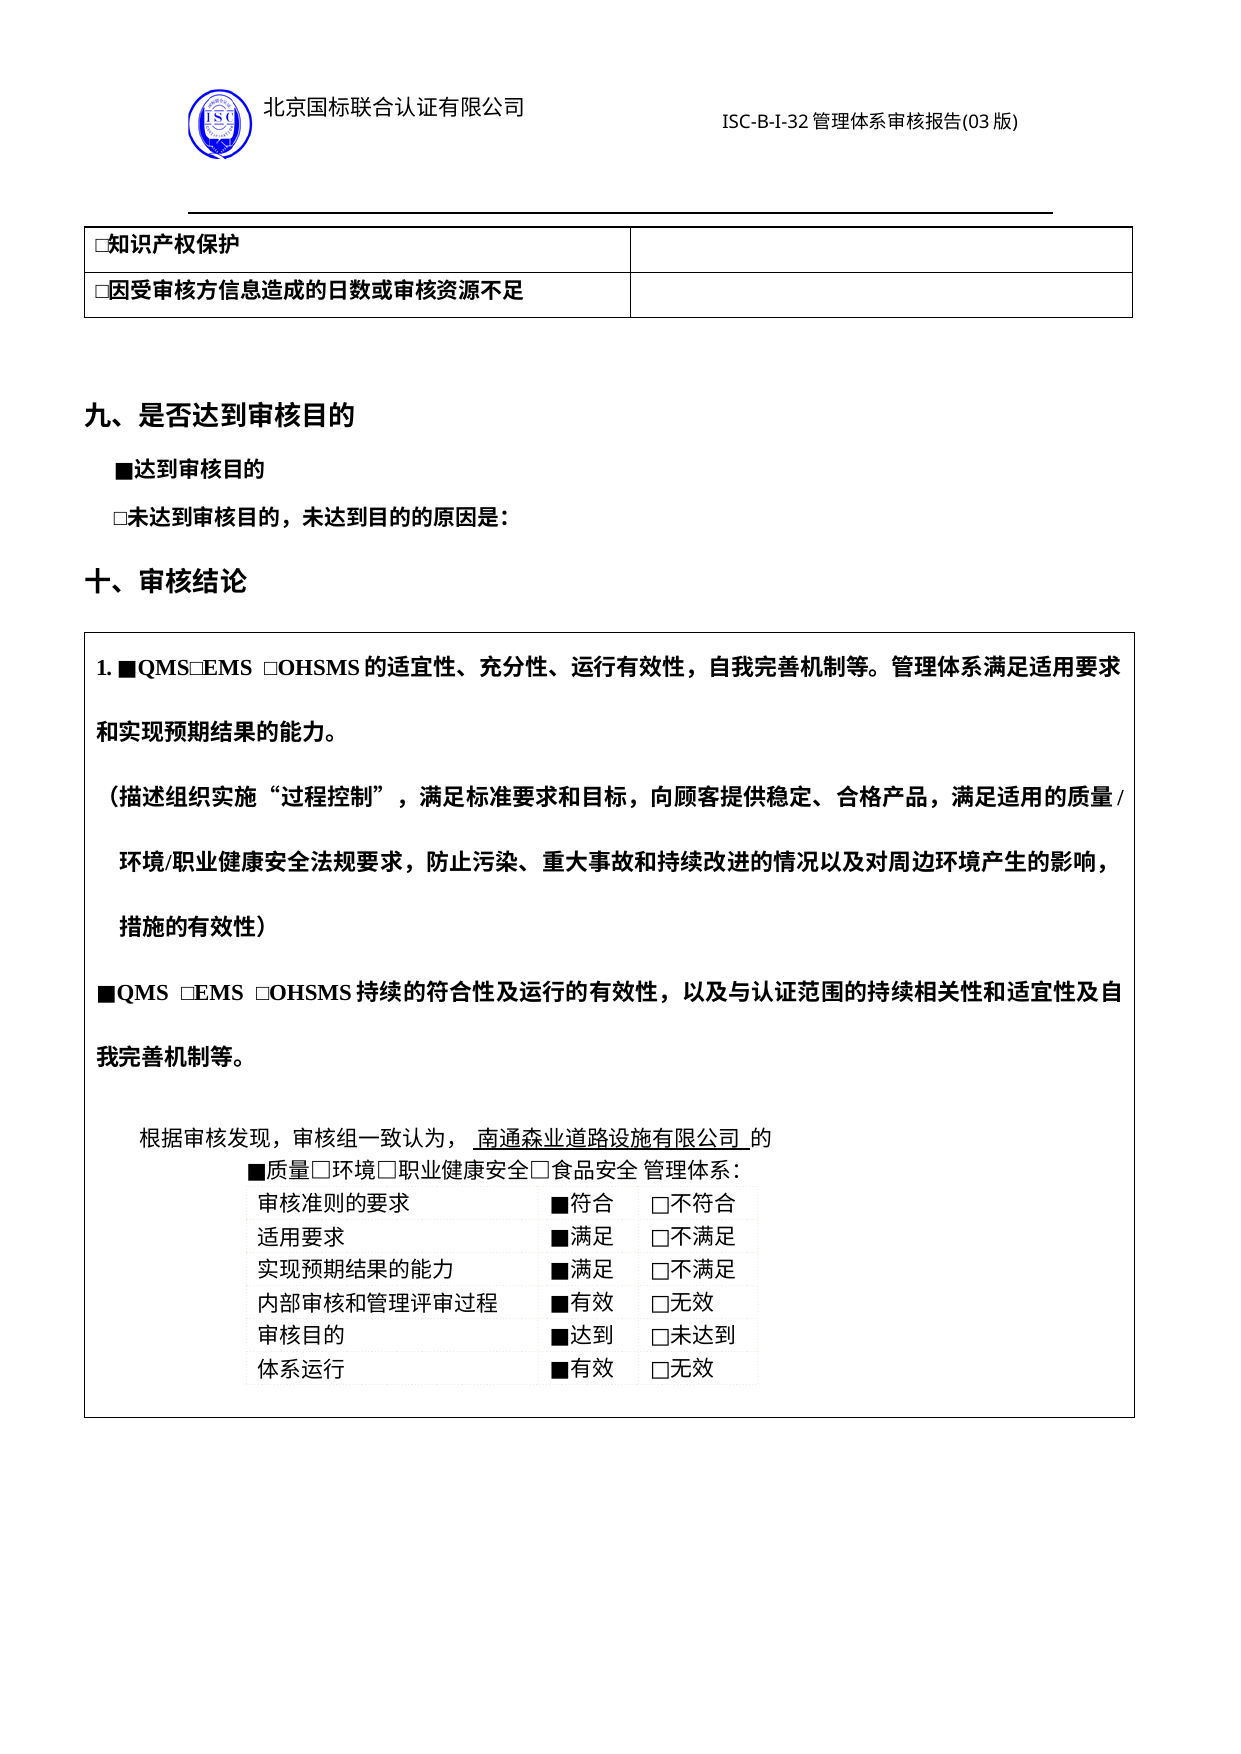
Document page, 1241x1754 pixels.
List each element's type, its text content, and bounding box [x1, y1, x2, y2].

text 十、审核结论 [84, 547, 1053, 612]
table_cell [631, 228, 1132, 272]
text □未达到审核目的，未达到目的的原因是： [114, 500, 1053, 532]
picture [187, 89, 253, 158]
table_cell [631, 273, 1132, 317]
text ■达到审核目的 [114, 452, 1053, 484]
table_cell □知识产权保护 [85, 228, 630, 272]
table_header 1. ■QMS□EMS □OHSMS的适宜性、充分性、运行有效性，自我完善机制等。管理体系满足适用要求和实现预期结果的能力。 （描述组织实施“过程控制”，满足标准要求和目标，向顾客提供稳定、合格产品，满足适用的质量/环境/职业健康安全法规要求，防止污染、重大事故和持续改进的情况以及对周边环境产生的影响，措施的有效性） ■QMS □EMS □OHSMS持续的符合性及运行的有效性，以及与认证范围的持续相关性和适宜性及自我完善机制等。 根据审核发现，审核组一致认为， 南通森业道路设施有限公司 的 ■质量□环境□职业健康安全□食品安全 管理体系： [85, 633, 1134, 1417]
table_cell □因受审核方信息造成的日数或审核资源不足 [85, 273, 630, 317]
text 九、是否达到审核目的 [84, 393, 1053, 433]
